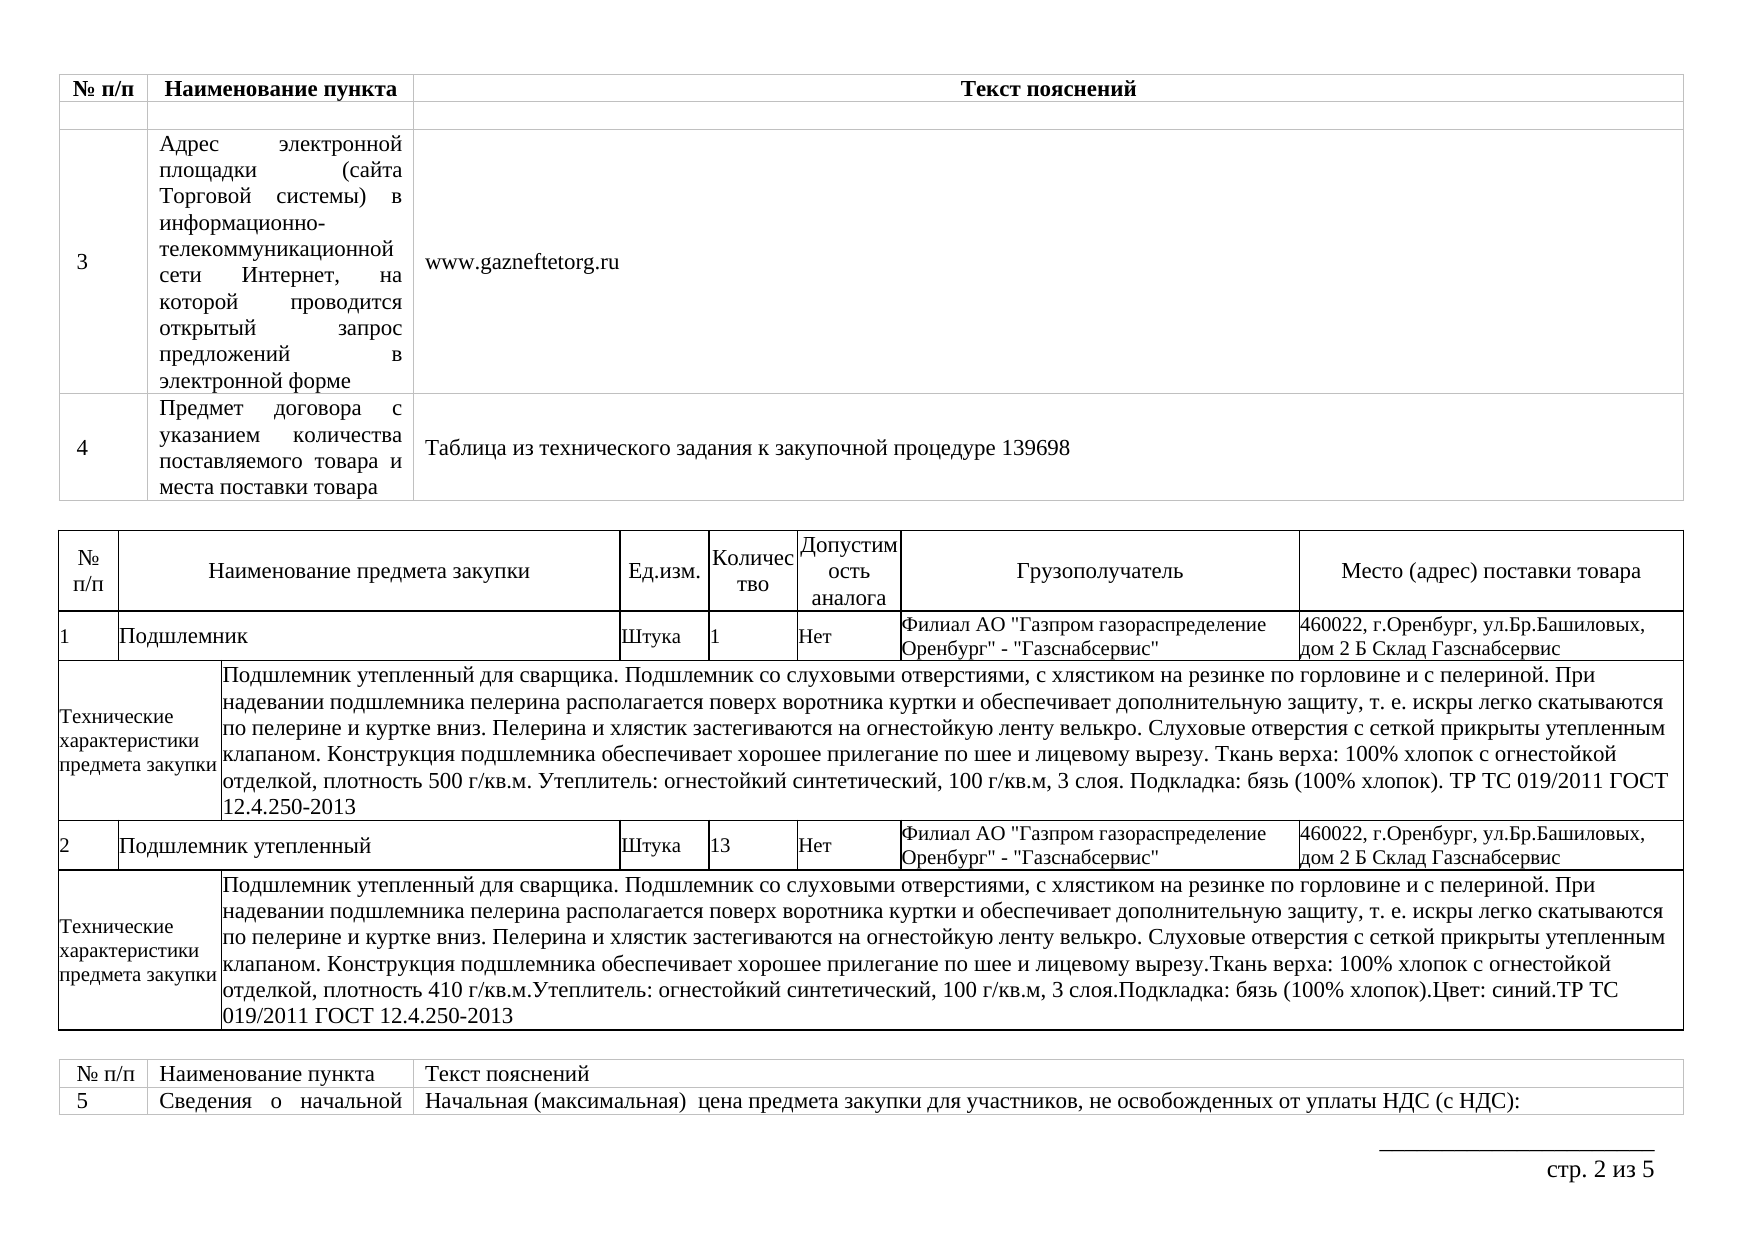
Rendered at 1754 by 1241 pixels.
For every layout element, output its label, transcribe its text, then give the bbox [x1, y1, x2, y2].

table_header Количество [710, 531, 797, 610]
table_header Место (адрес) поставки товара [1300, 531, 1683, 610]
table_cell Подшлемник утепленный для сварщика. Подшлемник со слуховыми отверстиями, с хлястиком на резинке по горловине и с пелериной. При надевании подшлемника пелерина располагается поверх воротника куртки и обеспечивает дополнительную защиту, т. е. искры легко скатываются по пелерине и куртке вниз. Пелерина и хлястик застегиваются на огнестойкую ленту велькро. Слуховые отверстия с сеткой прикрыты утепленным клапаном. Конструкция подшлемника обеспечивает хорошее прилегание по шее и лицевому вырезу.Ткань верха: 100% хлопок с огнестойкой отделкой, плотность 410 г/кв.м.Утеплитель: огнестойкий синтетический, 100 г/кв.м, 3 слоя.Подкладка: бязь (100% хлопок).Цвет: синий.ТР ТС 019/2011 ГОСТ 12.4.250-2013 [222, 871, 1683, 1029]
table_cell 460022, г.Оренбург, ул.Бр.Башиловых, дом 2 Б Склад Газснабсервис [1300, 612, 1683, 660]
table_cell 460022, г.Оренбург, ул.Бр.Башиловых, дом 2 Б Склад Газснабсервис [1300, 821, 1683, 869]
table_cell Филиал АО "Газпром газораспределение Оренбург" - "Газснабсервис" [902, 612, 1299, 660]
table_cell Адрес электронной площадки (сайта Торговой системы) в информационно-телекоммуникационной сети Интернет, на которой проводится открытый запрос предложений в электронной форме [148, 130, 413, 393]
table_cell [60, 130, 147, 393]
table_cell [60, 394, 147, 500]
table_cell 13 [710, 821, 797, 869]
table_header Наименование пункта [148, 75, 413, 101]
table_cell [60, 102, 147, 129]
table_header Грузополучатель [902, 531, 1299, 610]
table_header Текст пояснений [414, 75, 1683, 101]
table_cell Подшлемник утепленный для сварщика. Подшлемник со слуховыми отверстиями, с хлястиком на резинке по горловине и с пелериной. При надевании подшлемника пелерина располагается поверх воротника куртки и обеспечивает дополнительную защиту, т. е. искры легко скатываются по пелерине и куртке вниз. Пелерина и хлястик застегиваются на огнестойкую ленту велькро. Слуховые отверстия с сеткой прикрыты утепленным клапаном. Конструкция подшлемника обеспечивает хорошее прилегание по шее и лицевому вырезу. Ткань верха: 100% хлопок с огнестойкой отделкой, плотность 500 г/кв.м. Утеплитель: огнестойкий синтетический, 100 г/кв.м, 3 слоя. Подкладка: бязь (100% хлопок). ТР ТС 019/2011 ГОСТ 12.4.250-2013 [222, 661, 1683, 819]
table_cell 2 [59, 821, 118, 869]
table_cell Предмет договора с указанием количества поставляемого товара и места поставки товара [148, 394, 413, 500]
table_header Наименование пункта [148, 1060, 413, 1087]
table_header № п/п [60, 1060, 147, 1087]
table_cell [60, 1088, 147, 1114]
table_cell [148, 102, 413, 129]
table_cell 1 [710, 612, 797, 660]
table_header № п/п [59, 531, 118, 610]
table_cell Таблица из технического задания к закупочной процедуре 139698 [414, 394, 1683, 500]
table_cell Штука [621, 612, 708, 660]
table_cell Штука [621, 821, 708, 869]
table_cell Технические характеристики предмета закупки [59, 661, 221, 819]
table_header № п/п [60, 75, 147, 101]
table_header Наименование предмета закупки [119, 531, 619, 610]
table_cell Технические характеристики предмета закупки [59, 871, 221, 1029]
table_cell www.gazneftetorg.ru [414, 130, 1683, 393]
table_header Ед.изм. [621, 531, 708, 610]
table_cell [414, 102, 1683, 129]
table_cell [414, 1088, 1683, 1114]
table_header Допустимость аналога [798, 531, 900, 610]
table_header Текст пояснений [414, 1060, 1683, 1087]
table_cell Подшлемник [119, 612, 619, 660]
table_cell Нет [798, 821, 900, 869]
table_cell Нет [798, 612, 900, 660]
table_cell 1 [59, 612, 118, 660]
table_cell Филиал АО "Газпром газораспределение Оренбург" - "Газснабсервис" [902, 821, 1299, 869]
table_cell Подшлемник утепленный [119, 821, 619, 869]
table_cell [148, 1088, 413, 1114]
